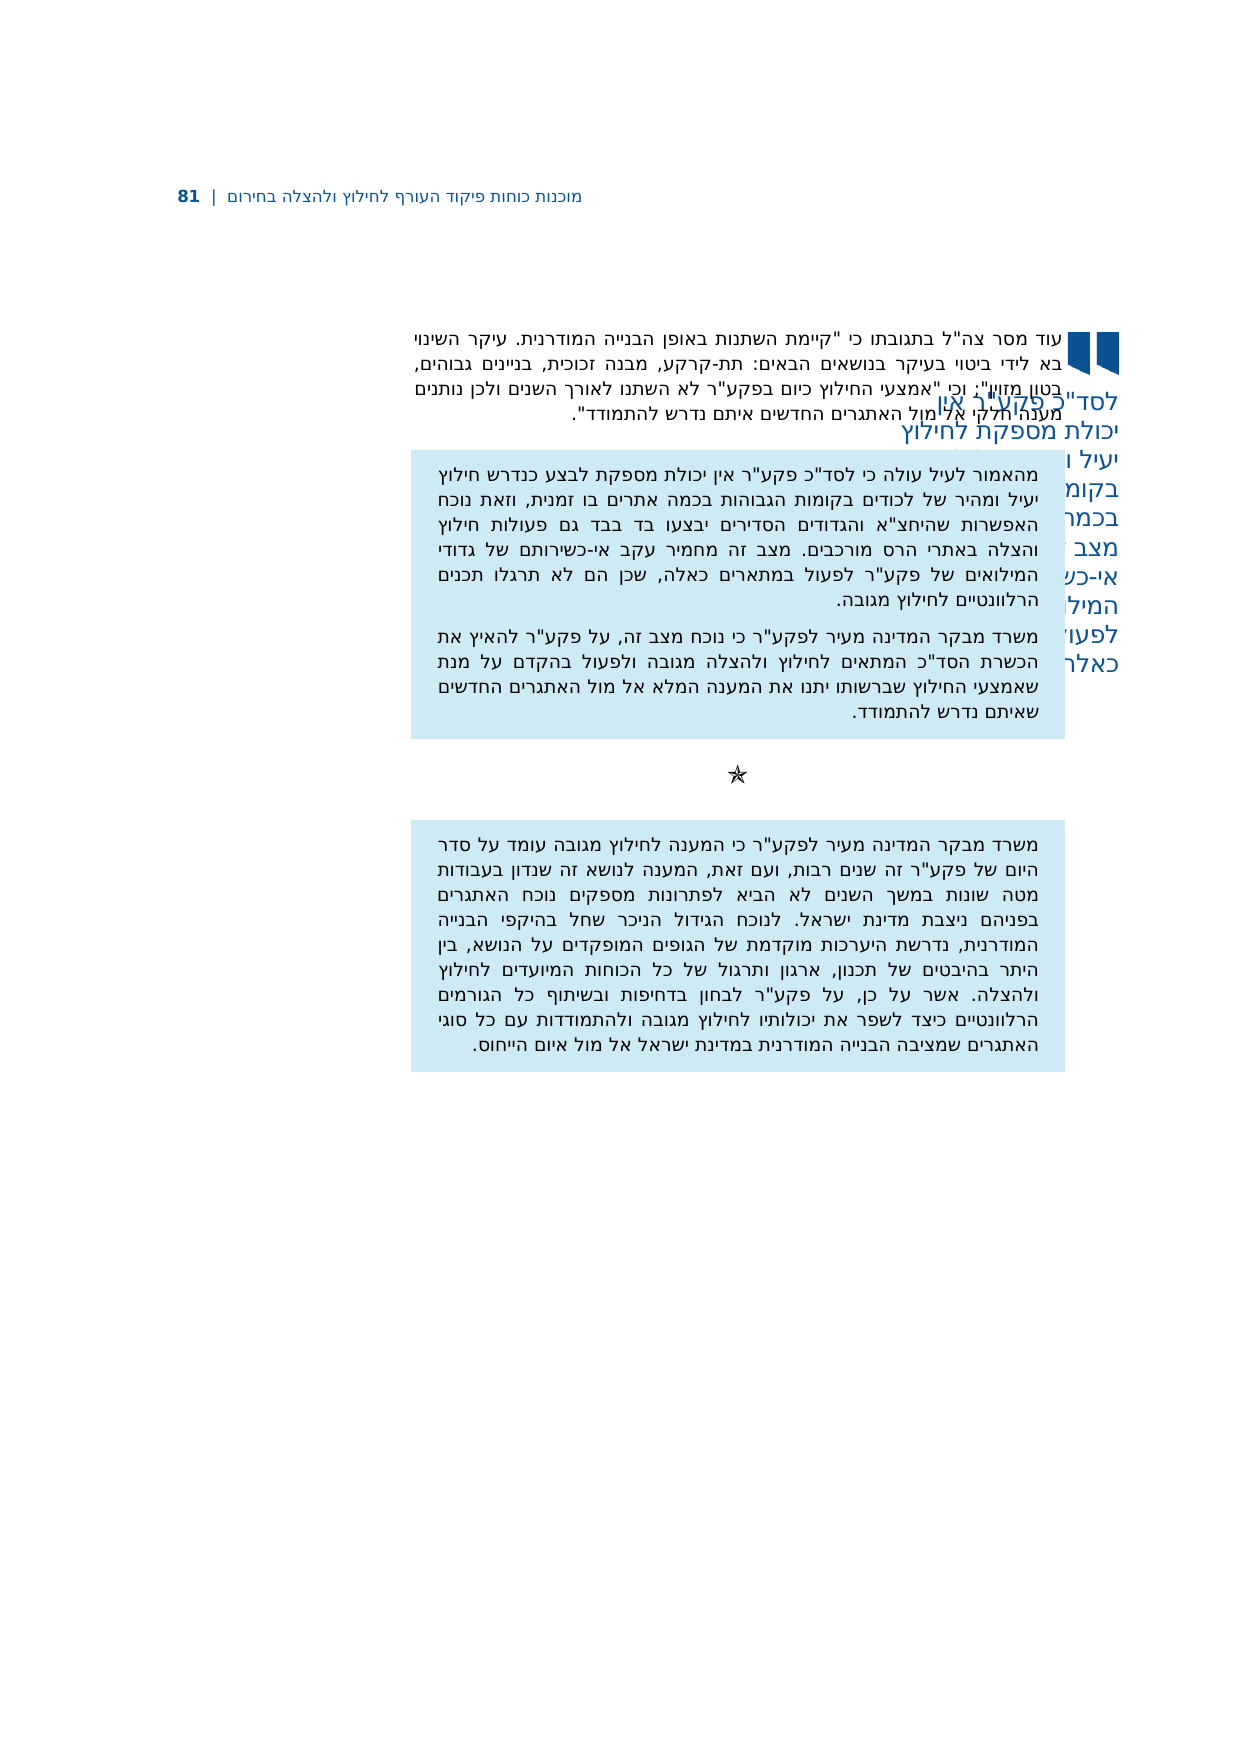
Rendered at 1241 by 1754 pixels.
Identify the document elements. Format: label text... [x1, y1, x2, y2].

text משרד מבקר המדינה מעיר לפקע"ר כי נוכח מצב זה, על פקע"ר להאיץ את הכשרת הסד"כ המתאים לחילוץ ולהצלה מגובה ולפעול בהקדם על מנת שאמצעי החילוץ שברשותו יתנו את המענה המלא אל מול האתגרים החדשים שאיתם נדרש להתמודד. [414, 612, 1062, 736]
text עוד מסר צה"ל בתגובתו כי "קיימת השתנות באופן הבנייה המודרנית. עיקר השינוי בא לידי ביטוי בעיקר בנושאים הבאים: תת-קרקע, מבנה זכוכית, בניינים גבוהים, בטון מזוין"; וכי "אמצעי החילוץ כיום בפקע"ר לא השתנו לאורך השנים ולכן נותנים מענה חלקי אל מול האתגרים החדשים איתם נדרש להתמודד". [413, 325, 1063, 425]
text משרד מבקר המדינה מעיר לפקע"ר כי המענה לחילוץ מגובה עומד על סדר היום של פקע"ר זה שנים רבות, ועם זאת, המענה לנושא זה שנדון בעבודות מטה שונות במשך השנים לא הביא לפתרונות מספקים נוכח האתגרים בפניהם ניצבת מדינת ישראל. לנוכח הגידול הניכר שחל בהיקפי הבנייה המודרנית, נדרשת היערכות מוקדמת של הגופים המופקדים על הנושא, בין היתר בהיבטים של תכנון, ארגון ותרגול של כל הכוחות המיועדים לחילוץ ולהצלה. אשר על כן, על פקע"ר לבחון בדחיפות ובשיתוף כל הגורמים הרלוונטיים כיצד לשפר את יכולותיו לחילוץ מגובה ולהתמודדות עם כל סוגי האתגרים שמציבה הבנייה המודרנית במדינת ישראל אל מול איום הייחוס. [414, 823, 1062, 1069]
picture [1067, 332, 1119, 375]
text מהאמור לעיל עולה כי לסד"כ פקע"ר אין יכולת מספקת לבצע כנדרש חילוץ יעיל ומהיר של לכודים בקומות הגבוהות בכמה אתרים בו זמנית, וזאת נוכח האפשרות שהיחצ"א והגדודים הסדירים יבצעו בד בבד גם פעולות חילוץ והצלה באתרי הרס מורכבים. מצב זה מחמיר עקב אי-כשירותם של גדודי המילואים של פקע"ר לפעול במתארים כאלה, שכן הם לא תרגלו תכנים הרלוונטיים לחילוץ מגובה. [414, 453, 1062, 611]
